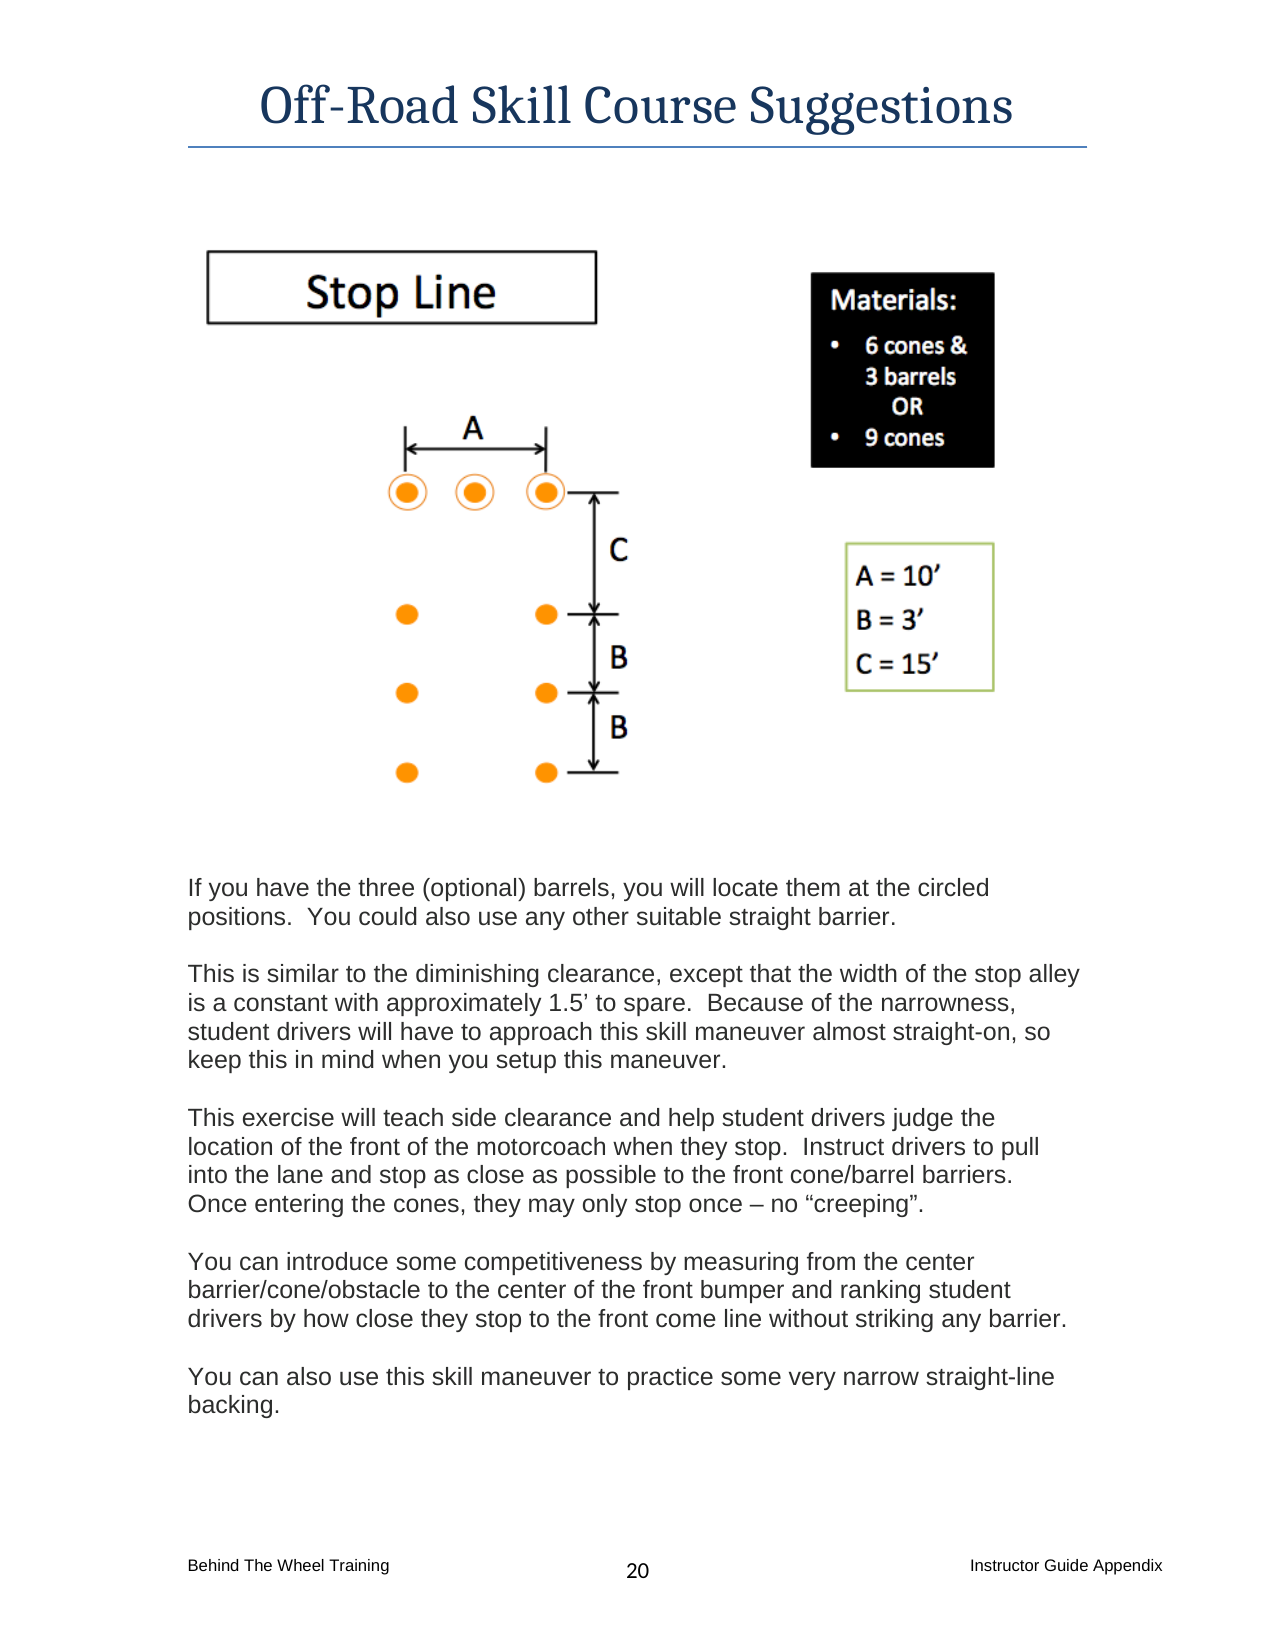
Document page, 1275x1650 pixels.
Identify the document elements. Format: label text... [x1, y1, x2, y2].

text You can also use this skill maneuver to practice some very narrow straight-line backing. [187, 1362, 1087, 1419]
text This is similar to the diminishing clearance, except that the width of the stop alley is a constant with approximately 1.5’ to spare. Because of the narrowness, student drivers will have to approach this skill maneuver almost straight-on, so keep this in mind when you setup this maneuver. [187, 959, 1087, 1074]
picture [187, 236, 1088, 845]
text This exercise will teach side clearance and help student drivers judge the location of the front of the motorcoach when they stop. Instruct drivers to pull into the lane and stop as close as possible to the front cone/barrel barriers. Once entering the cones, they may only stop once – no “creeping”. [187, 1103, 1087, 1218]
text You can introduce some competitiveness by measuring from the center barrier/cone/obstacle to the center of the front bumper and ranking student drivers by how close they stop to the front come line without striking any barrier. [187, 1247, 1087, 1333]
text If you have the three (optional) barrels, you will locate them at the circled positions. You could also use any other suitable straight barrier. [187, 873, 1087, 930]
